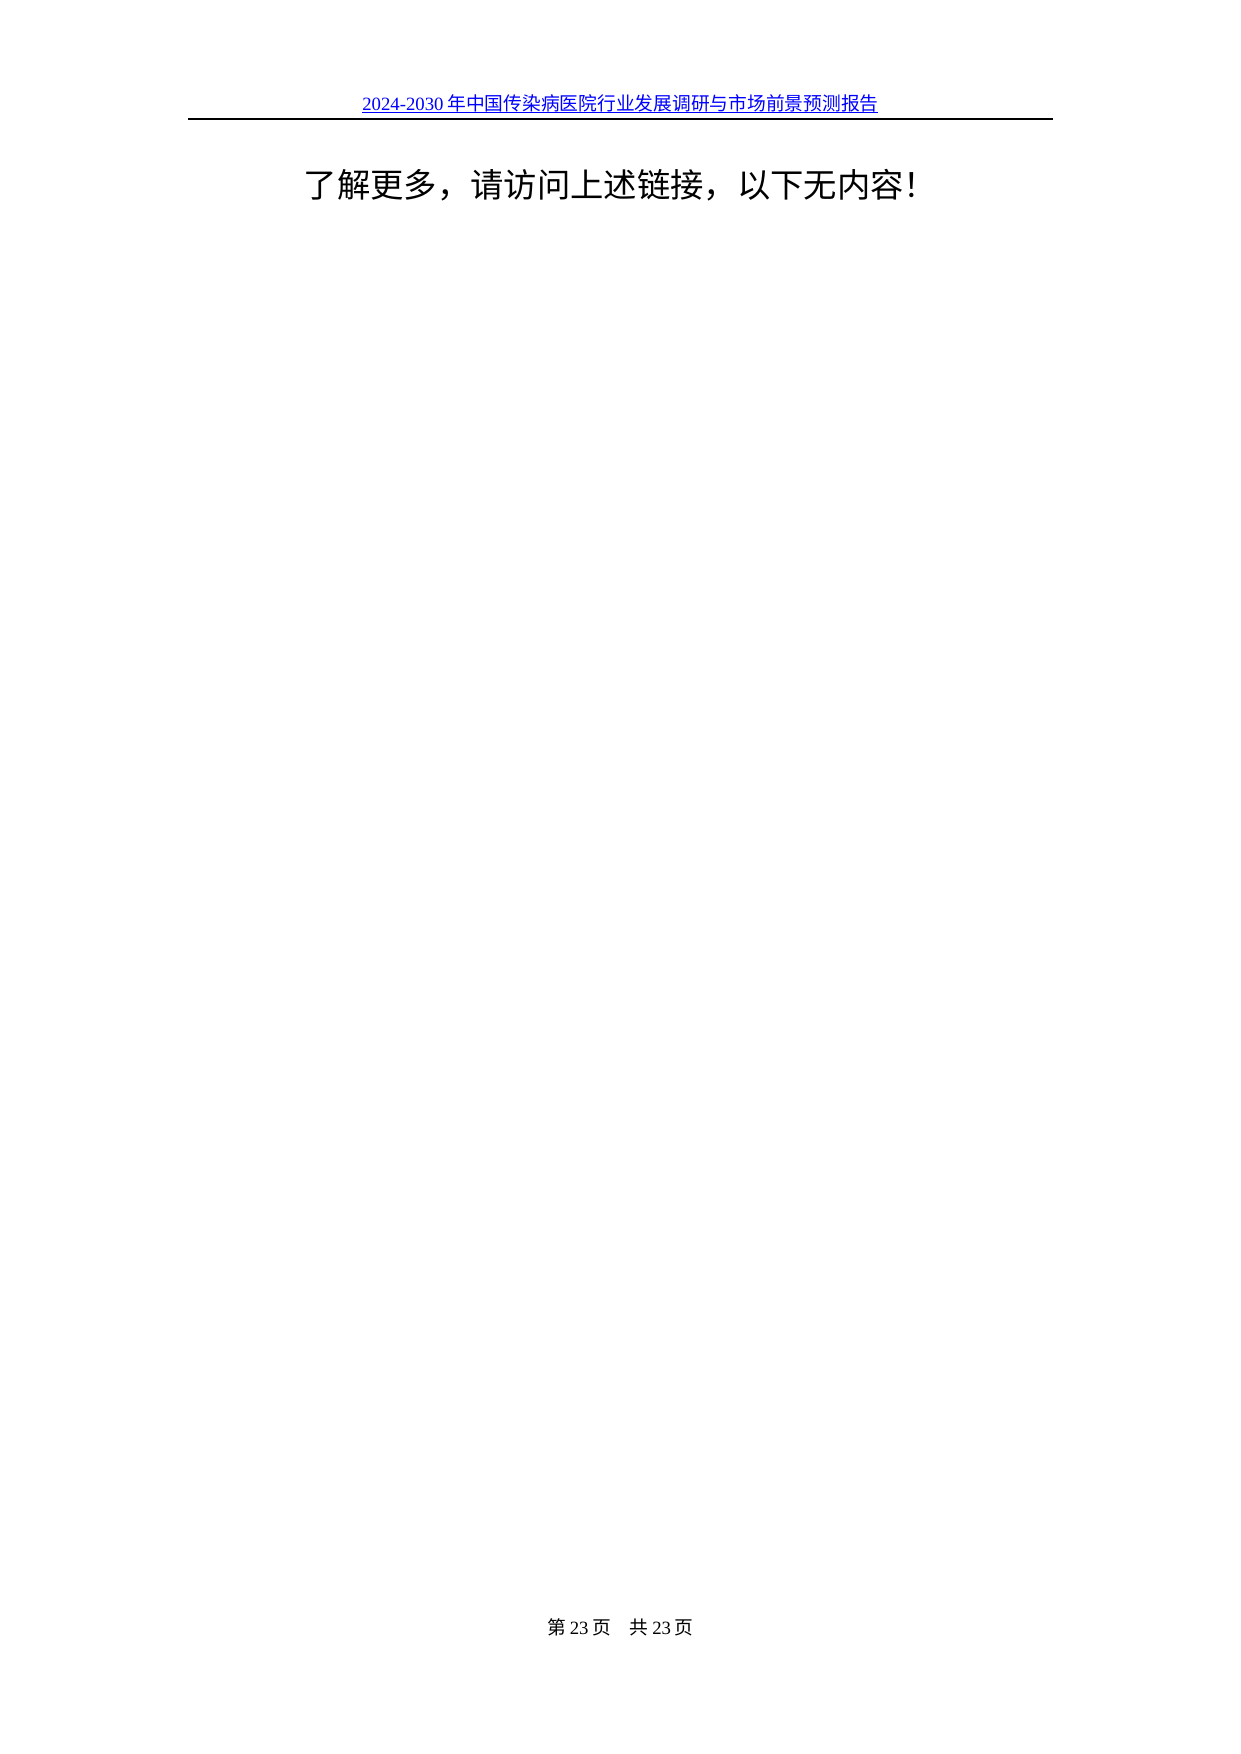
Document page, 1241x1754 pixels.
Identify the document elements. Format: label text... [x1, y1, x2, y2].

title 了解更多，请访问上述链接，以下无内容！ [187, 150, 1053, 215]
